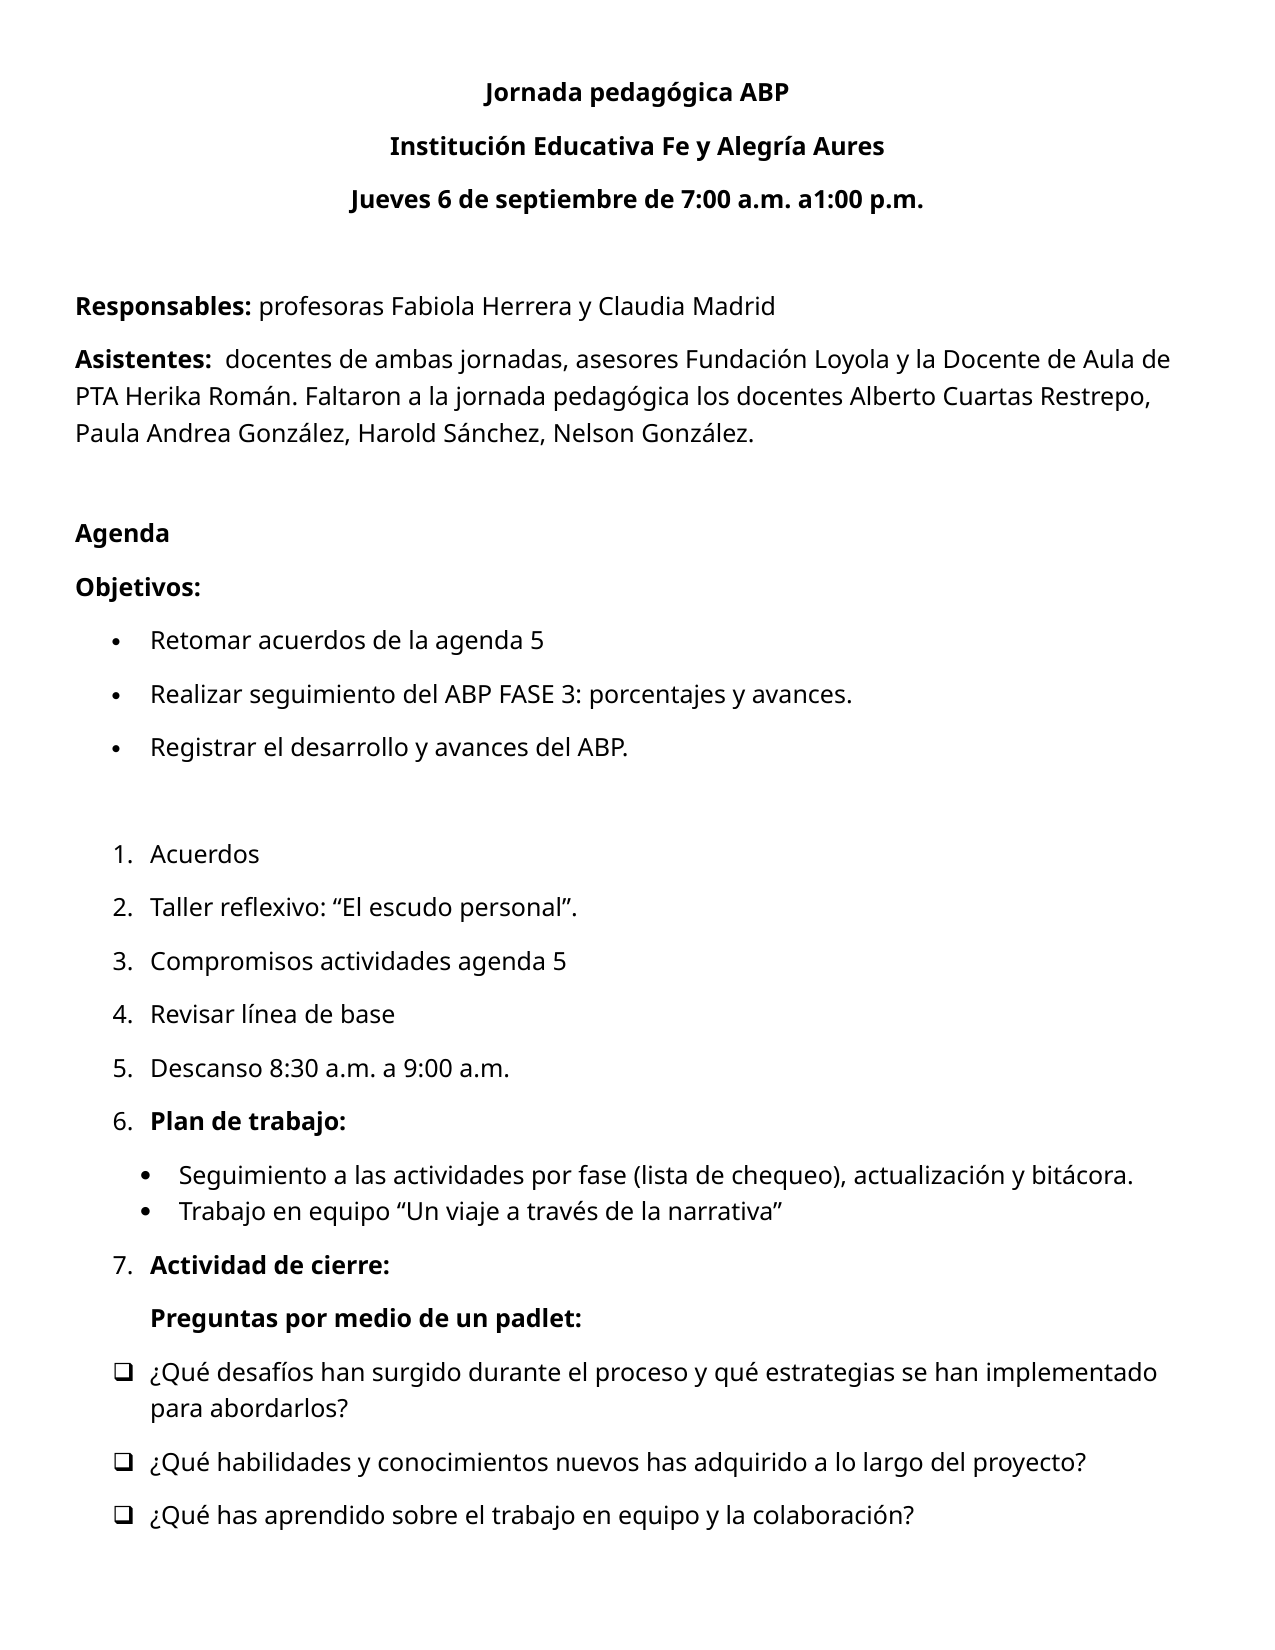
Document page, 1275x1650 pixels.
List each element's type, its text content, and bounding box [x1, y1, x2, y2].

list Revisar línea de base [112, 997, 1200, 1031]
list Retomar acuerdos de la agenda 5 [112, 623, 1200, 657]
list Seguimiento a las actividades por fase (lista de chequeo), actualización y bitácora. [141, 1157, 1200, 1191]
text Jueves 6 de septiembre de 7:00 a.m. a1:00 p.m. [75, 182, 1200, 216]
list Descanso 8:30 a.m. a 9:00 a.m. [112, 1050, 1200, 1084]
list ¿Qué desafíos han surgido durante el proceso y qué estrategias se han implementado para abordarlos? [112, 1354, 1200, 1425]
text Jornada pedagógica ABP [75, 75, 1200, 109]
list Plan de trabajo: [112, 1104, 1200, 1138]
list Acuerdos [112, 837, 1200, 871]
list Registrar el desarrollo y avances del ABP. [112, 730, 1200, 764]
list ¿Qué habilidades y conocimientos nuevos has adquirido a lo largo del proyecto? [112, 1444, 1200, 1479]
text Objetivos: [75, 569, 1200, 603]
list Realizar seguimiento del ABP FASE 3: porcentajes y avances. [112, 676, 1200, 710]
text Agenda [75, 516, 1200, 550]
list Taller reflexivo: “El escudo personal”. [112, 890, 1200, 924]
text Preguntas por medio de un padlet: [150, 1301, 1200, 1335]
text Asistentes: docentes de ambas jornadas, asesores Fundación Loyola y la Docente de Aula de PTA Herika Román. Faltaron a la jornada pedagógica los docentes Alberto Cuartas Restrepo, Paula Andrea González, Harold Sánchez, Nelson González. [75, 342, 1200, 450]
list Trabajo en equipo “Un viaje a través de la narrativa” [141, 1194, 1200, 1228]
list ¿Qué has aprendido sobre el trabajo en equipo y la colaboración? [112, 1498, 1200, 1532]
list Compromisos actividades agenda 5 [112, 943, 1200, 978]
text Responsables: profesoras Fabiola Herrera y Claudia Madrid [75, 289, 1200, 323]
text Institución Educativa Fe y Alegría Aures [75, 128, 1200, 162]
list Actividad de cierre: [112, 1247, 1200, 1282]
